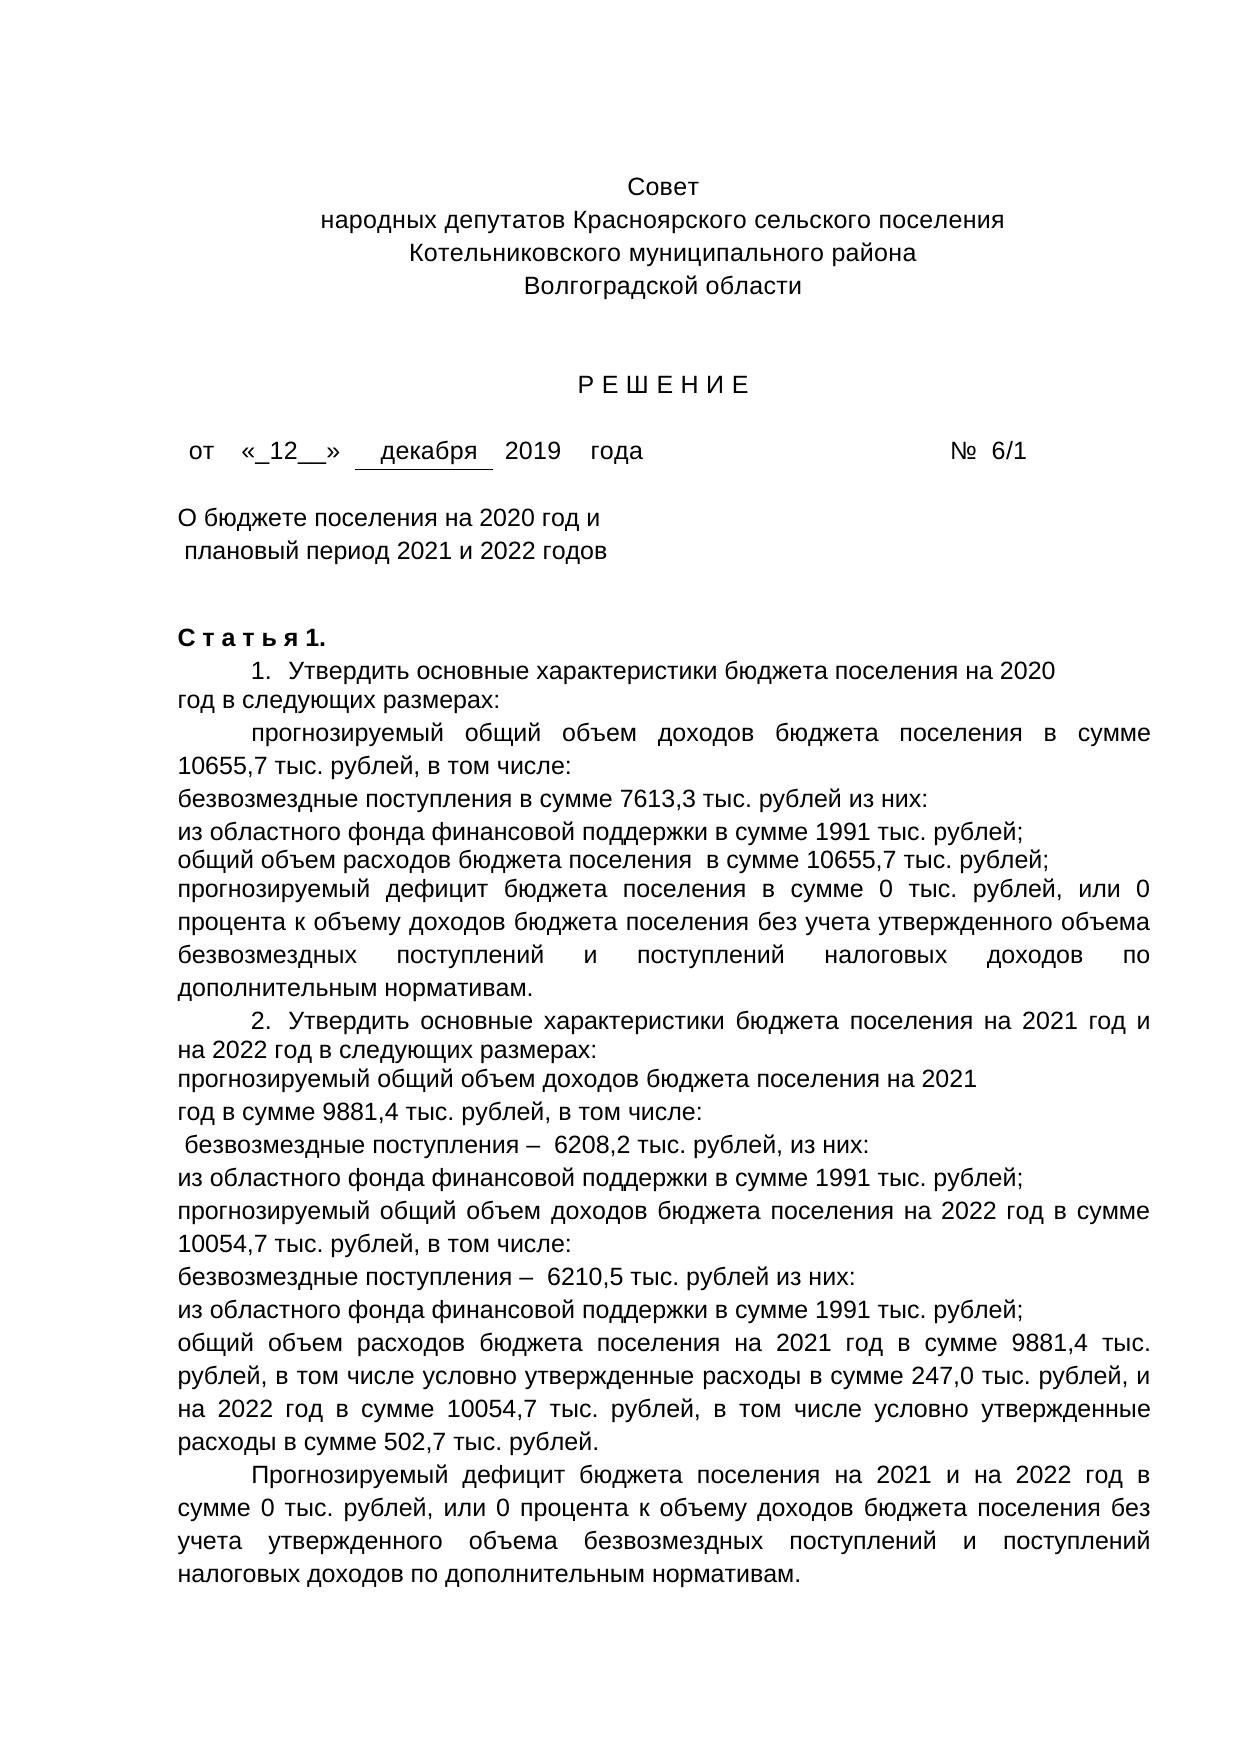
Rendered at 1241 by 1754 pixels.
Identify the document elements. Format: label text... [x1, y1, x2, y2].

text Прогнозируемый дефицит бюджета поселения на 2021 и на 2022 год в сумме 0 тыс. рублей, или 0 процента к объему доходов бюджета поселения без учета утвержденного объема безвозмездных поступлений и поступлений налоговых доходов по дополнительным нормативам. [177, 1460, 1152, 1588]
text безвозмездные поступления – 6208,2 тыс. рублей, из них: [177, 1130, 1152, 1158]
list Утвердить основные характеристики бюджета поселения на 2020 [251, 656, 1152, 684]
text народных депутатов Красноярского сельского поселения [177, 205, 1149, 234]
text год в сумме 9881,4 тыс. рублей, в том числе: [177, 1097, 1152, 1126]
text из областного фонда финансовой поддержки в сумме 1991 тыс. рублей; [177, 1295, 1152, 1324]
table_header от [177, 436, 230, 469]
text безвозмездные поступления – 6210,5 тыс. рублей из них: [177, 1262, 1152, 1291]
text О бюджете поселения на 2020 год и [177, 503, 1152, 532]
text прогнозируемый дефицит бюджета поселения в сумме 0 тыс. рублей, или 0 процента к объему доходов бюджета поселения без учета утвержденного объема безвозмездных поступлений и поступлений налоговых доходов по дополнительным нормативам. [177, 874, 1152, 1002]
table_header года [579, 436, 664, 469]
text общий объем расходов бюджета поселения на 2021 год в сумме 9881,4 тыс. рублей, в том числе условно утвержденные расходы в сумме 247,0 тыс. рублей, и на 2022 год в сумме 10054,7 тыс. рублей, в том числе условно утвержденные расходы в сумме 502,7 тыс. рублей. [177, 1328, 1152, 1456]
text прогнозируемый общий объем доходов бюджета поселения на 2021 [177, 1064, 1152, 1092]
table_header «_12__» [230, 436, 355, 469]
text Совет [177, 172, 1149, 201]
text год в следующих размерах: [177, 684, 1152, 713]
text безвозмездные поступления в сумме 7613,3 тыс. рублей из них: [177, 784, 1152, 812]
text Р Е Ш Е Н И Е [177, 370, 1149, 399]
text прогнозируемый общий объем доходов бюджета поселения на 2022 год в сумме 10054,7 тыс. рублей, в том числе: [177, 1196, 1152, 1258]
text из областного фонда финансовой поддержки в сумме 1991 тыс. рублей; [177, 1163, 1152, 1192]
text общий объем расходов бюджета поселения в сумме 10655,7 тыс. рублей; [177, 845, 1152, 874]
table_header декабря [355, 436, 493, 469]
text С т а т ь я 1. [177, 623, 1152, 652]
table_header № 6/1 [664, 436, 1122, 469]
text плановый период 2021 и 2022 годов [177, 536, 1152, 565]
table_header 2019 [493, 436, 579, 469]
text Котельниковского муниципального района [177, 238, 1149, 267]
text прогнозируемый общий объем доходов бюджета поселения в сумме 10655,7 тыс. рублей, в том числе: [177, 718, 1152, 779]
text Волгоградской области [177, 271, 1149, 300]
list Утвердить основные характеристики бюджета поселения на 2021 год и на 2022 год в следующих размерах: [177, 1006, 1152, 1064]
text из областного фонда финансовой поддержки в сумме 1991 тыс. рублей; [177, 817, 1152, 845]
